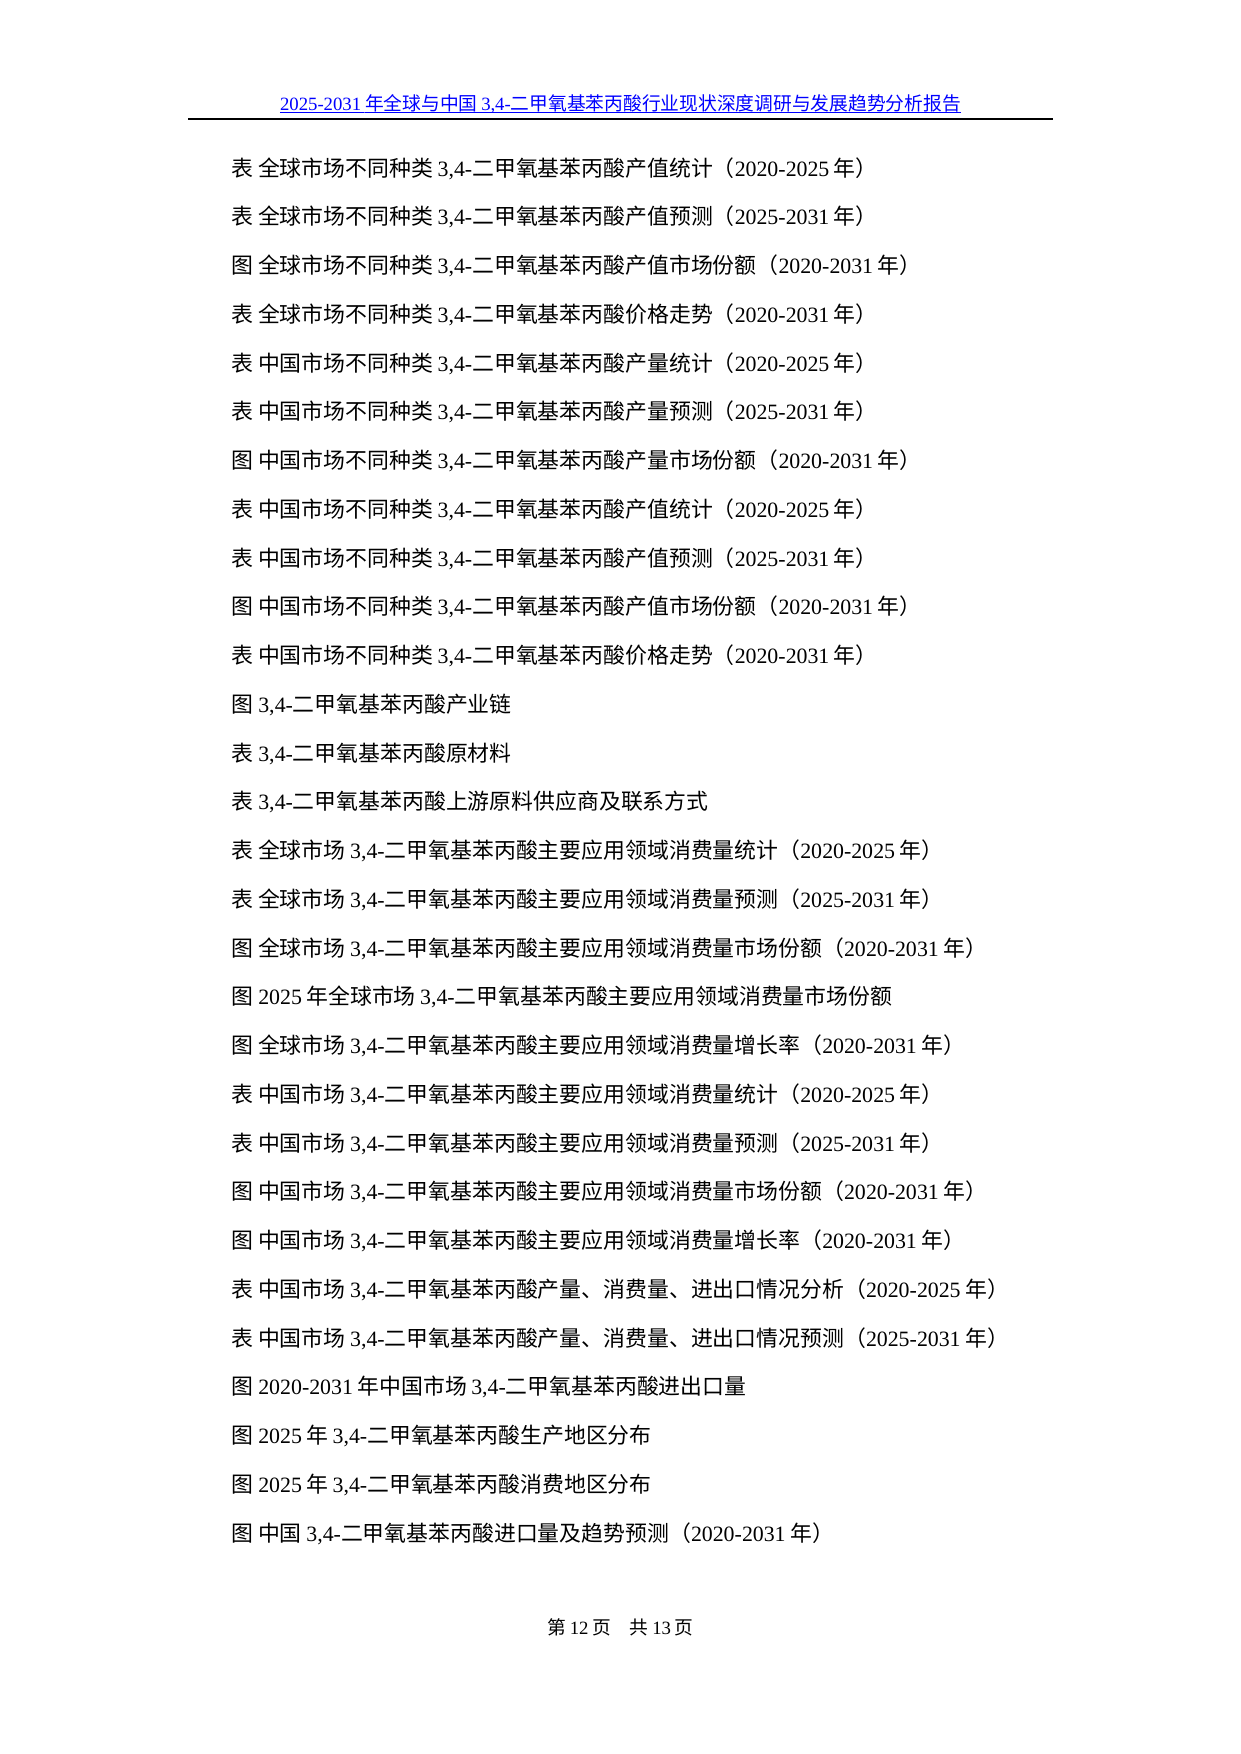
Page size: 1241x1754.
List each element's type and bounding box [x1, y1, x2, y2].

text [187, 150, 1053, 1548]
